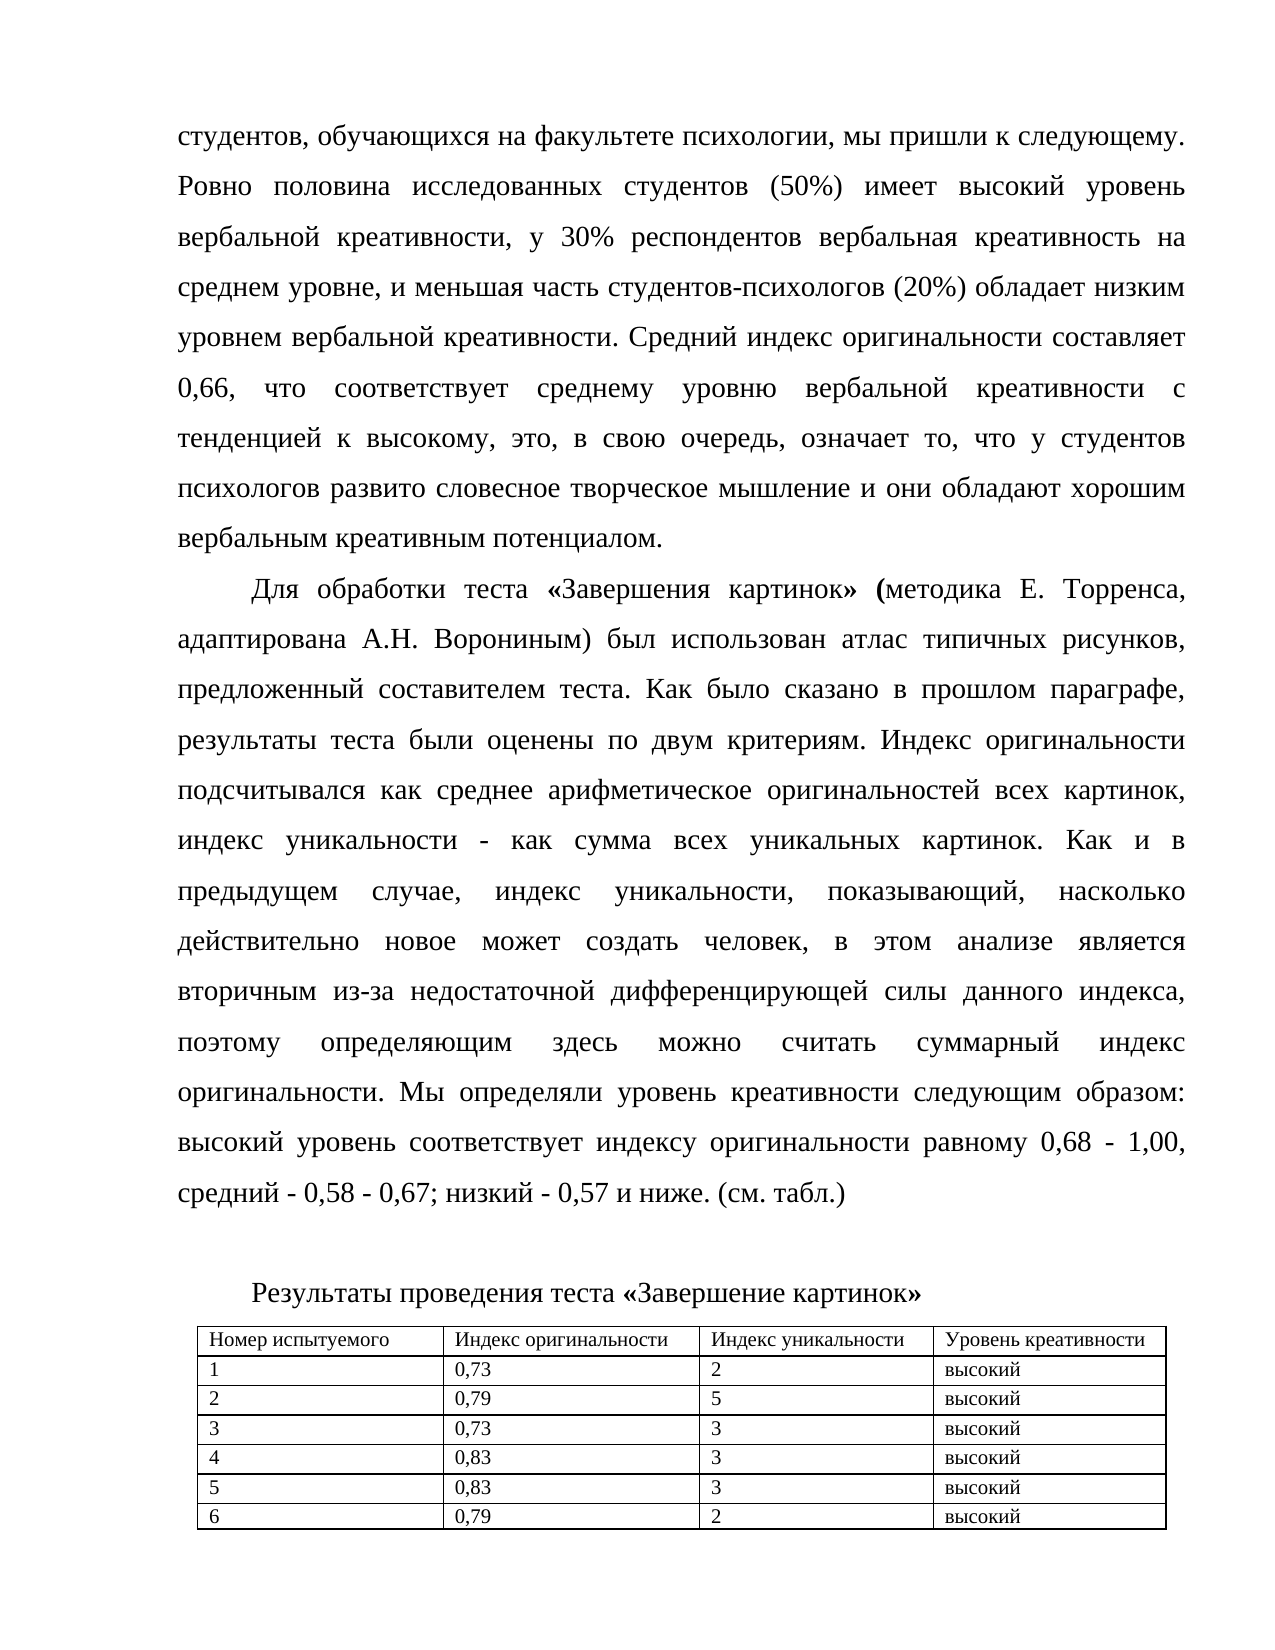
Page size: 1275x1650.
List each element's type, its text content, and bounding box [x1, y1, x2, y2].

table_cell 5 [198, 1475, 443, 1502]
table_cell высокий [934, 1386, 1165, 1414]
text Результаты проведения теста «Завершение картинок» [177, 1275, 1186, 1309]
table_cell высокий [934, 1416, 1165, 1443]
table_cell высокий [934, 1357, 1165, 1384]
table_cell 6 [198, 1504, 443, 1528]
table_cell 3 [700, 1475, 933, 1502]
table_header Индекс уникальности [700, 1327, 933, 1355]
table_cell 2 [700, 1357, 933, 1384]
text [177, 118, 1186, 554]
table_cell 3 [700, 1416, 933, 1443]
table_cell 1 [198, 1357, 443, 1384]
table_cell высокий [934, 1445, 1165, 1473]
table_cell высокий [934, 1504, 1165, 1528]
table_cell 3 [198, 1416, 443, 1443]
table_cell 0,73 [444, 1416, 699, 1443]
table_cell 2 [198, 1386, 443, 1414]
table_cell 0,83 [444, 1445, 699, 1473]
table_header Уровень креативности [934, 1327, 1165, 1355]
table_cell 0,83 [444, 1475, 699, 1502]
text Для обработки теста «Завершения картинок» (методика Е. Торренса, адаптирована А.Н. Ворониным) был использован атлас типичных рисунков, предложенный составителем теста. Как было сказано в прошлом параграфе, результаты теста были оценены по двум критериям. Индекс оригинальности подсчитывался как среднее арифметическое оригинальностей всех картинок, индекс уникальности - как сумма всех уникальных картинок. Как и в предыдущем случае, индекс уникальности, показывающий, насколько действительно новое может создать человек, в этом анализе является вторичным из-за недостаточной дифференцирующей силы данного индекса, поэтому определяющим здесь можно считать суммарный индекс оригинальности. Мы определяли уровень креативности следующим образом: высокий уровень соответствует индексу оригинальности равному 0,68 - 1,00, средний - 0,58 - 0,67; низкий - 0,57 и ниже. (см. табл.) [177, 571, 1186, 1208]
table_header Индекс оригинальности [444, 1327, 699, 1355]
table_header Номер испытуемого [198, 1327, 443, 1355]
table_cell 4 [198, 1445, 443, 1473]
table_cell 0,79 [444, 1504, 699, 1528]
table_cell 2 [700, 1504, 933, 1528]
table_cell 0,79 [444, 1386, 699, 1414]
table_cell 5 [700, 1386, 933, 1414]
table_cell 3 [700, 1445, 933, 1473]
table_cell высокий [934, 1475, 1165, 1502]
table_cell 0,73 [444, 1357, 699, 1384]
